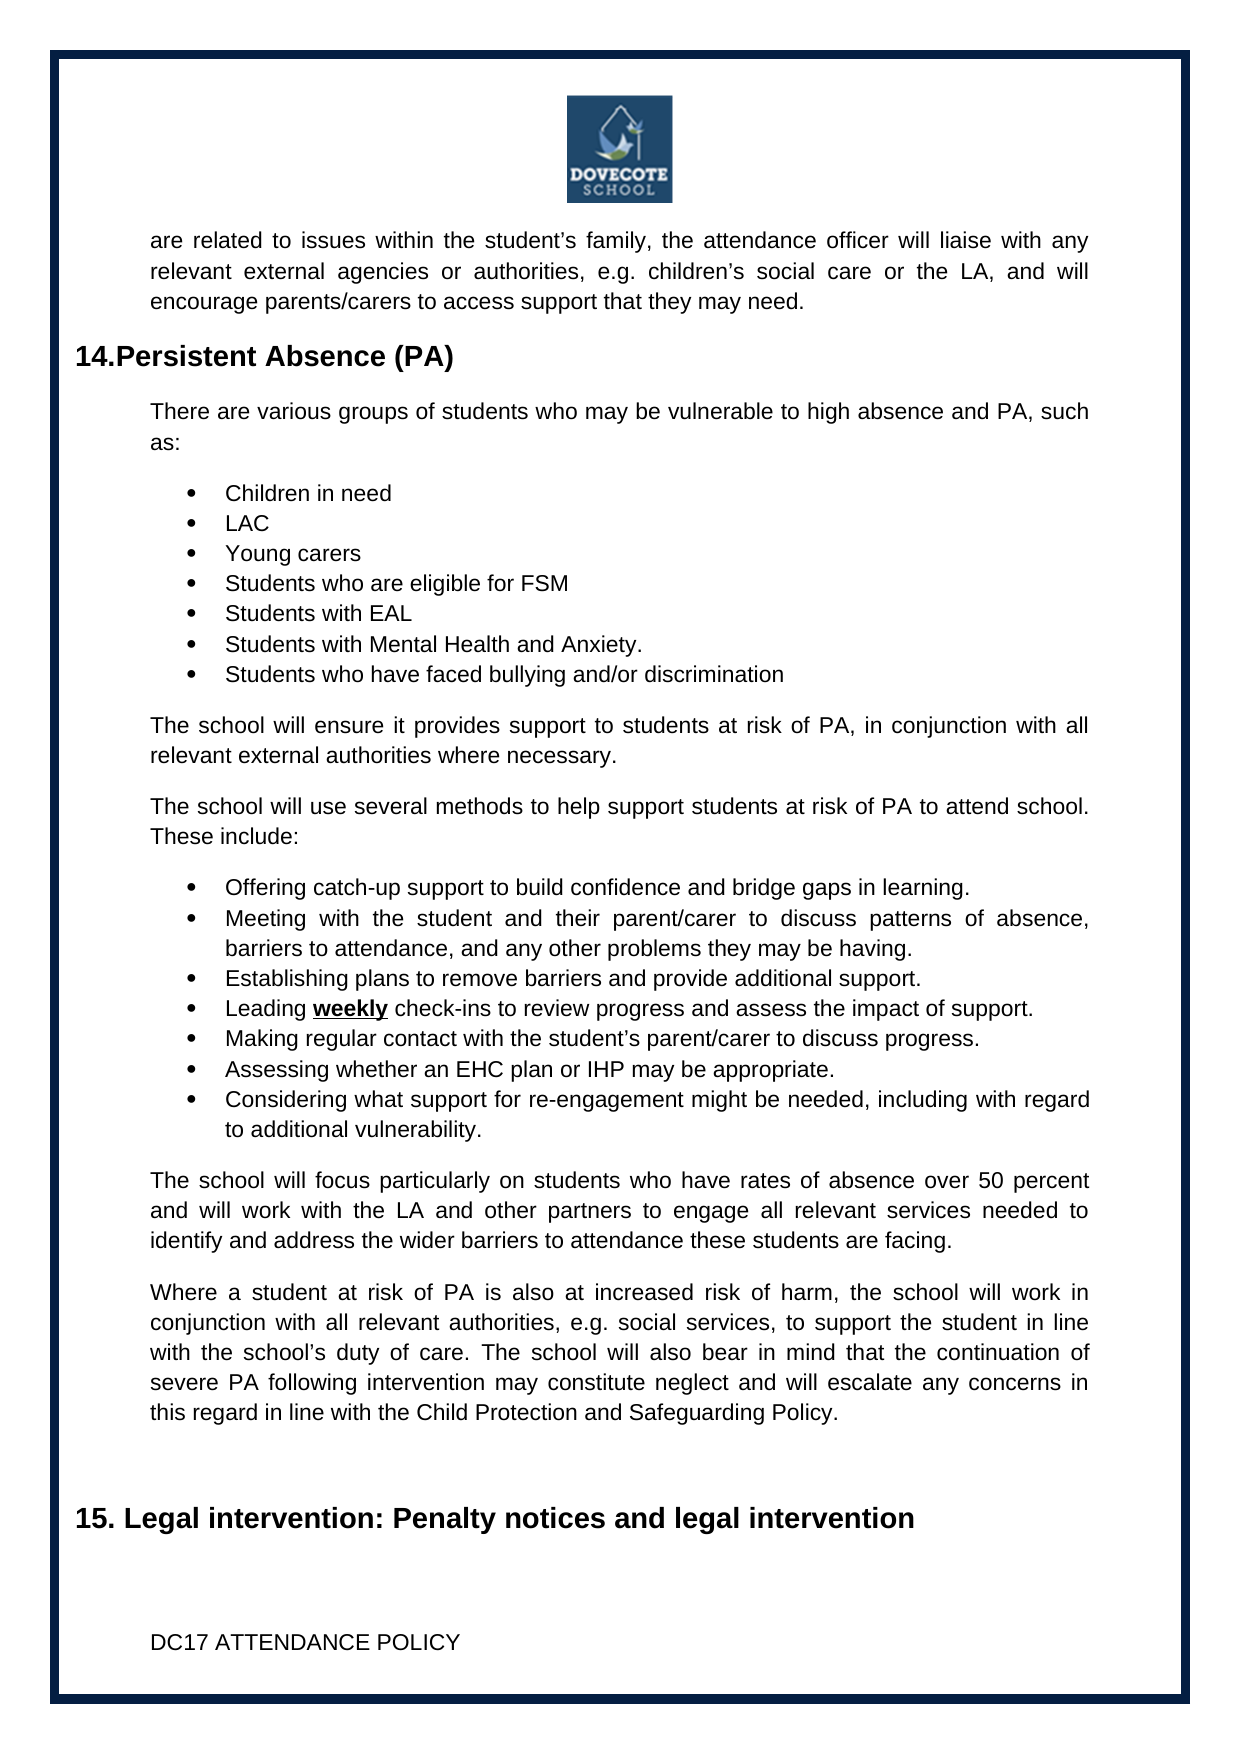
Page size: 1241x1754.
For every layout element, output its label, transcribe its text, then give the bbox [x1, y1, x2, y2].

list Assessing whether an EHC plan or IHP may be appropriate. [187, 1056, 1090, 1082]
list Offering catch-up support to build confidence and bridge gaps in learning. [187, 874, 1090, 901]
subtitle 14.Persistent Absence (PA) [75, 339, 1090, 372]
text The school will use several methods to help support students at risk of PA to attend school. These include: [150, 793, 1090, 849]
text There are various groups of students who may be vulnerable to high absence and PA, such as: [150, 398, 1090, 455]
list Students who have faced bullying and/or discrimination [187, 661, 1090, 687]
list Young carers [187, 540, 1090, 566]
list Considering what support for re-engagement might be needed, including with regard to additional vulnerability. [187, 1086, 1090, 1142]
list Making regular contact with the student’s parent/carer to discuss progress. [187, 1025, 1090, 1052]
list Children in need [187, 479, 1090, 506]
text The school will ensure it provides support to students at risk of PA, in conjunction with all relevant external authorities where necessary. [150, 712, 1090, 768]
list Students who are eligible for FSM [187, 570, 1090, 596]
list Students with Mental Health and Anxiety. [187, 631, 1090, 657]
text Where a student at risk of PA is also at increased risk of harm, the school will work in conjunction with all relevant authorities, e.g. social services, to support the student in line with the school’s duty of care. The school will also bear in mind that the continuation of severe PA following intervention may constitute neglect and will escalate any concerns in this regard in line with the Child Protection and Safeguarding Policy. [150, 1278, 1090, 1426]
text The school will focus particularly on students who have rates of absence over 50 percent and will work with the LA and other partners to engage all relevant services needed to identify and address the wider barriers to attendance these students are facing. [150, 1167, 1090, 1254]
picture [567, 94, 674, 203]
list Establishing plans to remove barriers and provide additional support. [187, 965, 1090, 991]
list Meeting with the student and their parent/carer to discuss patterns of absence, barriers to attendance, and any other problems they may be having. [187, 904, 1090, 961]
subtitle 15. Legal intervention: Penalty notices and legal intervention [75, 1501, 1090, 1535]
list Leading weekly check-ins to review progress and assess the impact of support. [187, 995, 1090, 1021]
list Students with EAL [187, 600, 1090, 627]
list LAC [187, 510, 1090, 536]
